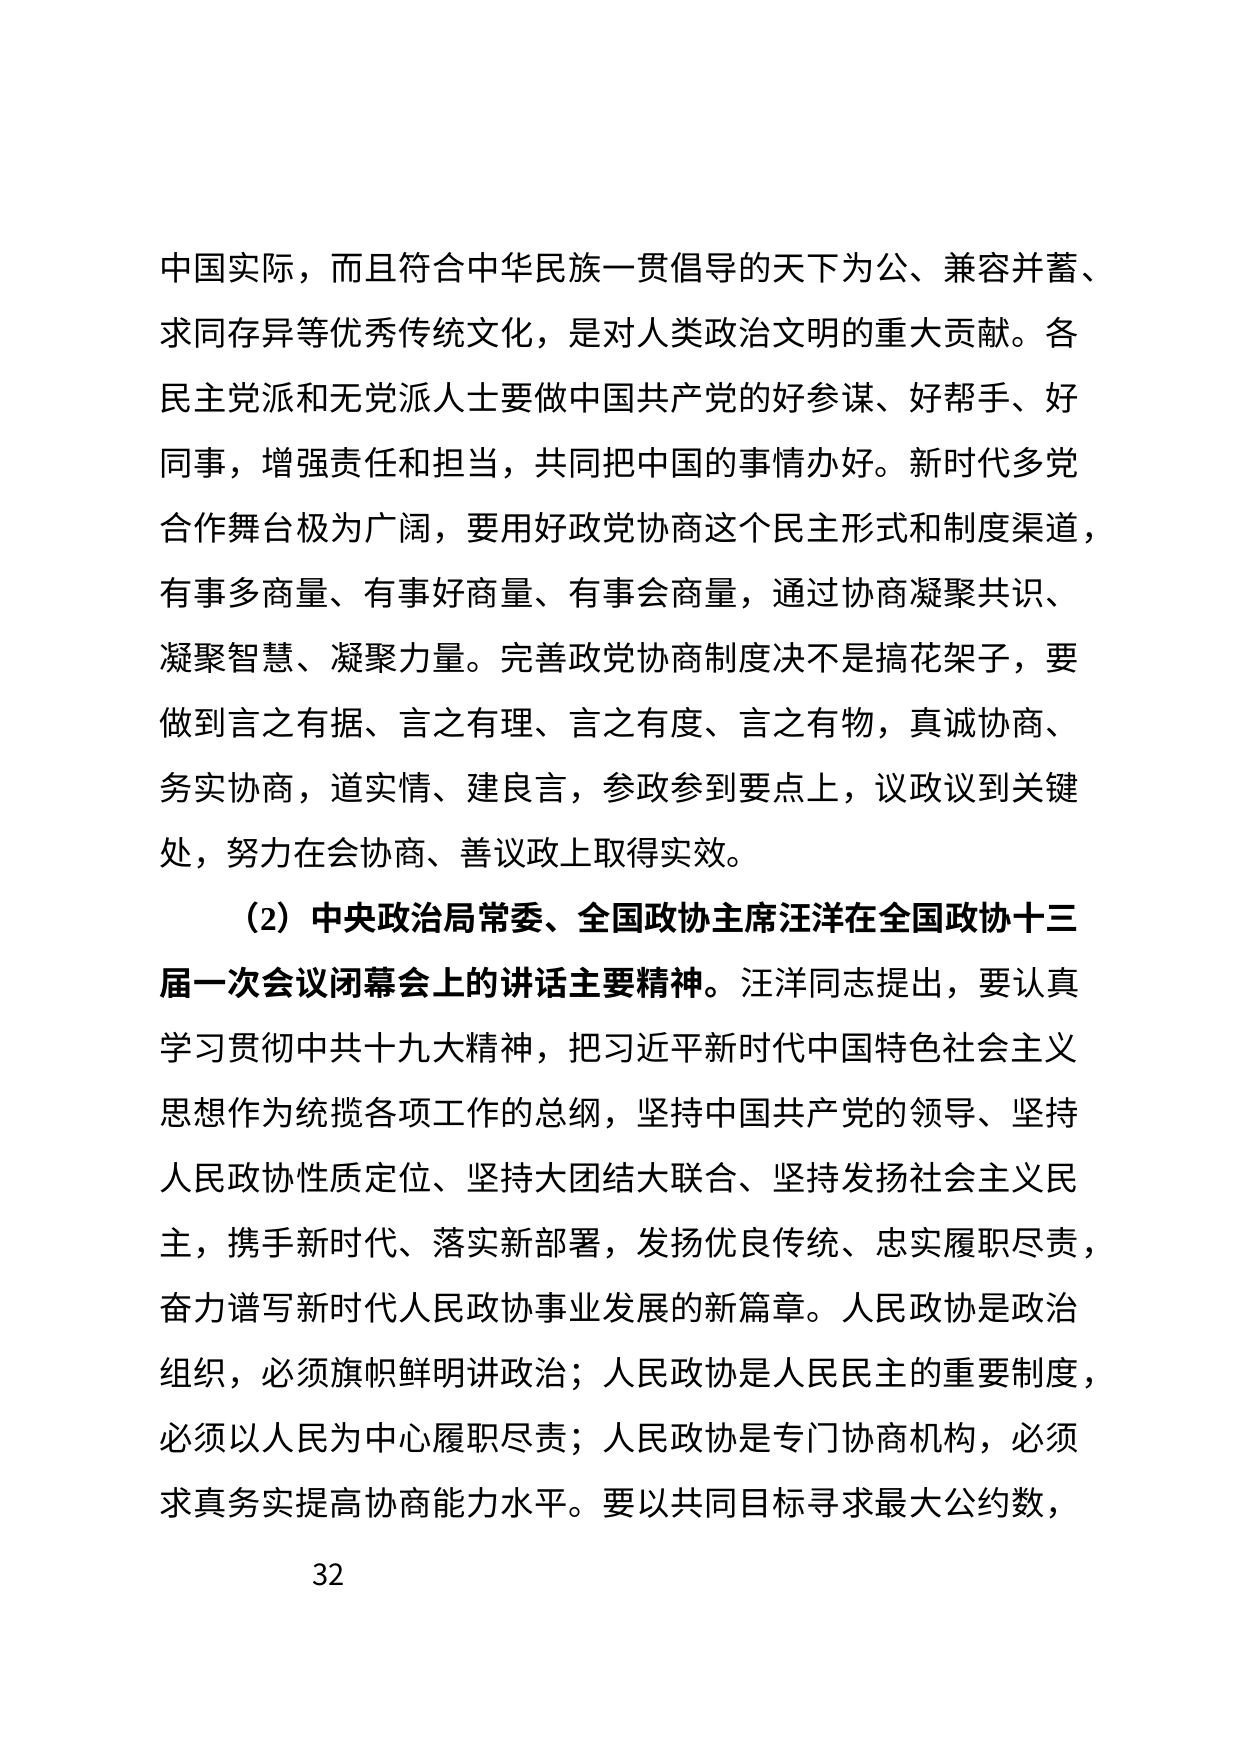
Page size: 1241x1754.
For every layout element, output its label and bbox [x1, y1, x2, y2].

text [159, 233, 1081, 883]
text [159, 883, 1081, 1533]
